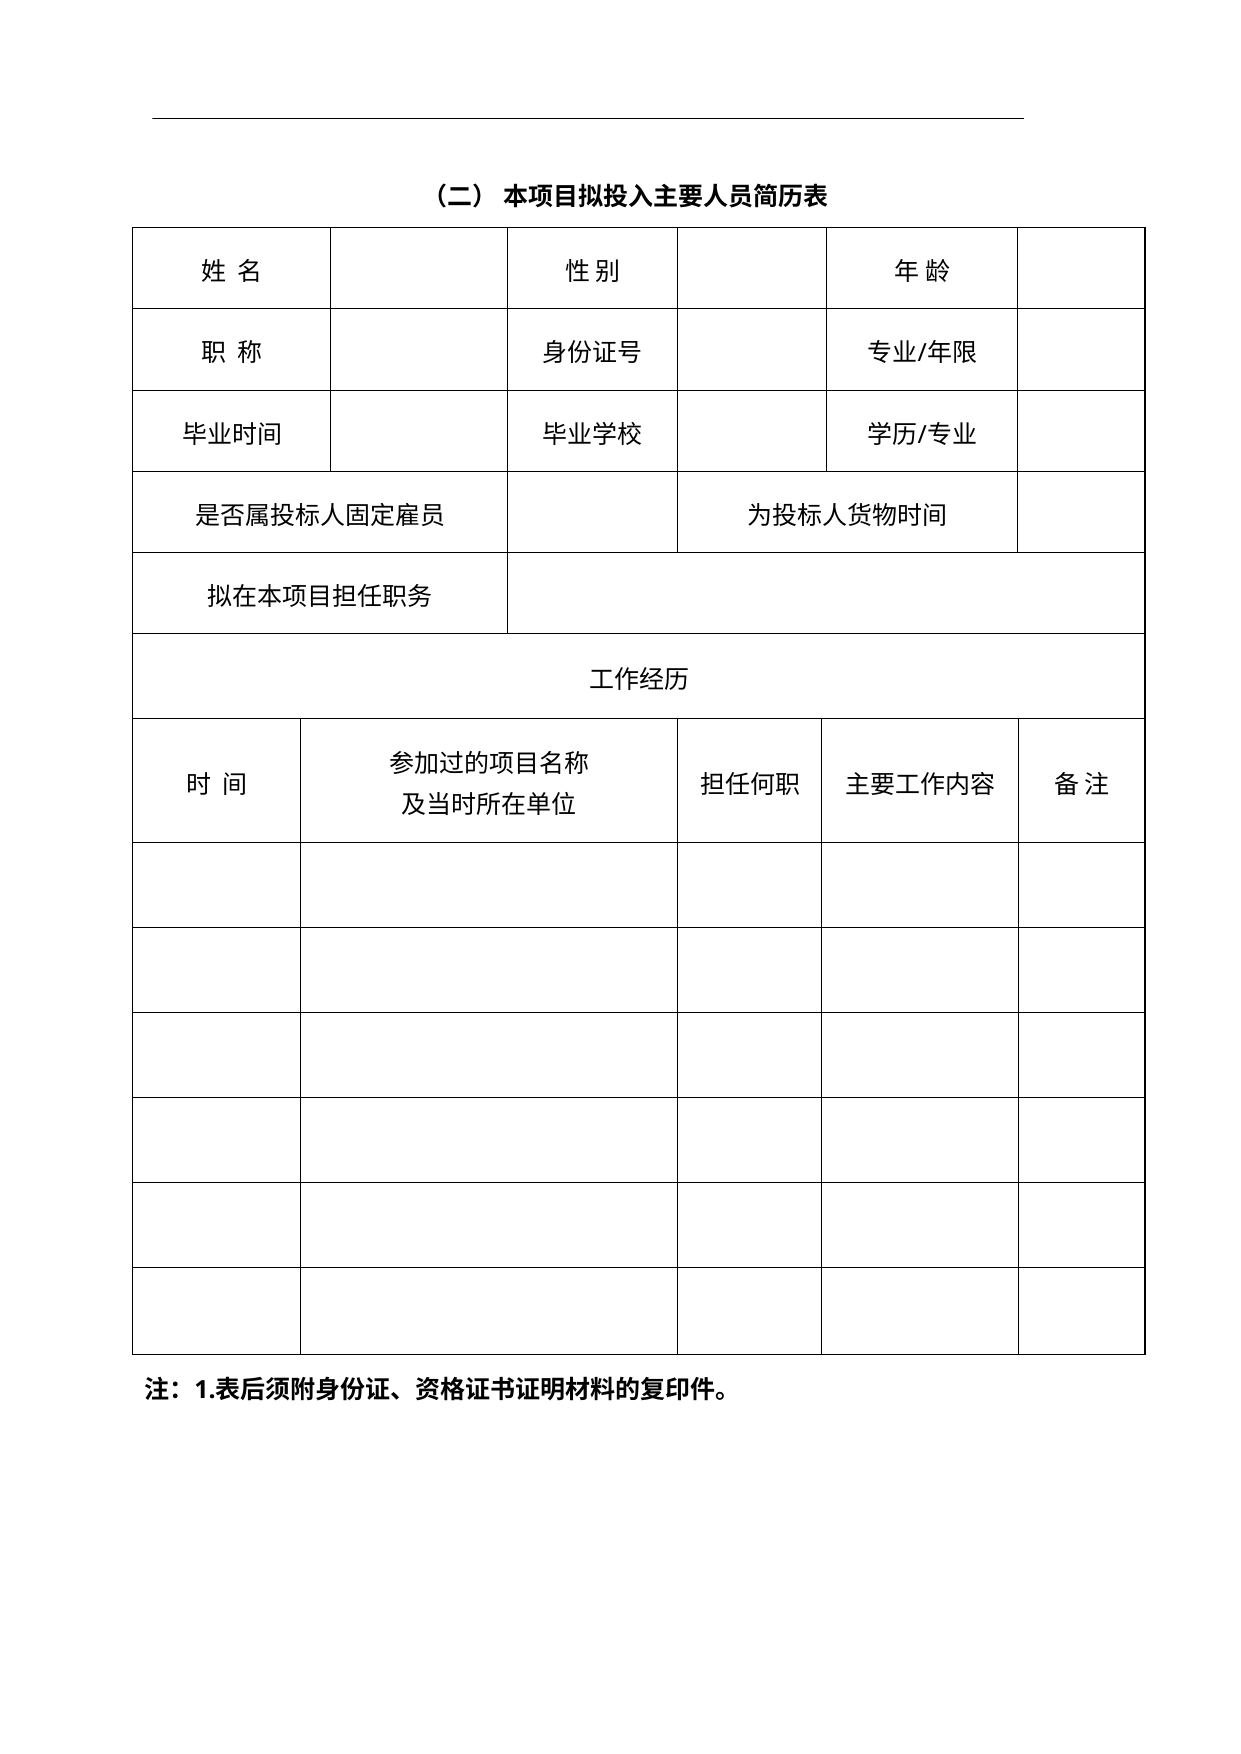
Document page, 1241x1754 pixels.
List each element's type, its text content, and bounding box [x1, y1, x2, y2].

table_cell 参加过的项目名称 及当时所在单位 [301, 719, 677, 842]
table_cell [301, 843, 677, 927]
table_header 姓 名 [133, 228, 330, 308]
table_cell [133, 843, 300, 927]
table_cell [822, 928, 1018, 1012]
table_cell [678, 1183, 821, 1267]
table_cell [301, 1013, 677, 1097]
table_cell [1019, 1098, 1144, 1182]
table_cell [1018, 309, 1144, 389]
table_cell [1018, 391, 1144, 471]
table_cell [133, 1013, 300, 1097]
table_cell 担任何职 [678, 719, 821, 842]
table_cell 备 注 [1019, 719, 1144, 842]
table_header 性 别 [508, 228, 677, 308]
table_cell [678, 843, 821, 927]
table_cell 毕业学校 [508, 391, 677, 471]
table_cell [822, 1013, 1018, 1097]
table_header [678, 228, 826, 308]
table_cell [301, 1268, 677, 1354]
table_cell [508, 553, 1144, 633]
table_cell [1019, 843, 1144, 927]
table_header [331, 228, 507, 308]
table_cell [678, 309, 826, 389]
table_cell [1018, 472, 1144, 552]
text 注：1.表后须附身份证、资格证书证明材料的复印件。 [144, 1355, 1107, 1420]
table_cell 身份证号 [508, 309, 677, 389]
table_cell [678, 1268, 821, 1354]
table_cell [1019, 1268, 1144, 1354]
table_cell [301, 1183, 677, 1267]
table_cell [1019, 928, 1144, 1012]
table_cell [133, 1268, 300, 1354]
table_header [1018, 228, 1144, 308]
table_cell 专业/年限 [827, 309, 1017, 389]
table_cell [508, 472, 677, 552]
table_cell 工作经历 [133, 634, 1144, 718]
table_cell [822, 1098, 1018, 1182]
table_cell 为投标人货物时间 [678, 472, 1017, 552]
table_cell [301, 1098, 677, 1182]
table_cell [822, 843, 1018, 927]
table_cell [678, 1098, 821, 1182]
table_cell [301, 928, 677, 1012]
table_header 年 龄 [827, 228, 1017, 308]
table_cell [133, 928, 300, 1012]
text （二） 本项目拟投入主要人员简历表 [144, 162, 1107, 227]
table_cell 是否属投标人固定雇员 [133, 472, 507, 552]
table_cell 毕业时间 [133, 391, 330, 471]
table_cell 主要工作内容 [822, 719, 1018, 842]
table_cell [331, 309, 507, 389]
table_cell [1019, 1013, 1144, 1097]
table_cell [331, 391, 507, 471]
table_cell [1019, 1183, 1144, 1267]
table_cell [133, 1183, 300, 1267]
table_cell [678, 1013, 821, 1097]
table_cell [133, 1098, 300, 1182]
table_cell 职 称 [133, 309, 330, 389]
table_cell [678, 928, 821, 1012]
table_cell [822, 1183, 1018, 1267]
table_cell [678, 391, 826, 471]
table_cell 拟在本项目担任职务 [133, 553, 507, 633]
table_cell 学历/专业 [827, 391, 1017, 471]
table_cell [822, 1268, 1018, 1354]
table_cell 时 间 [133, 719, 300, 842]
